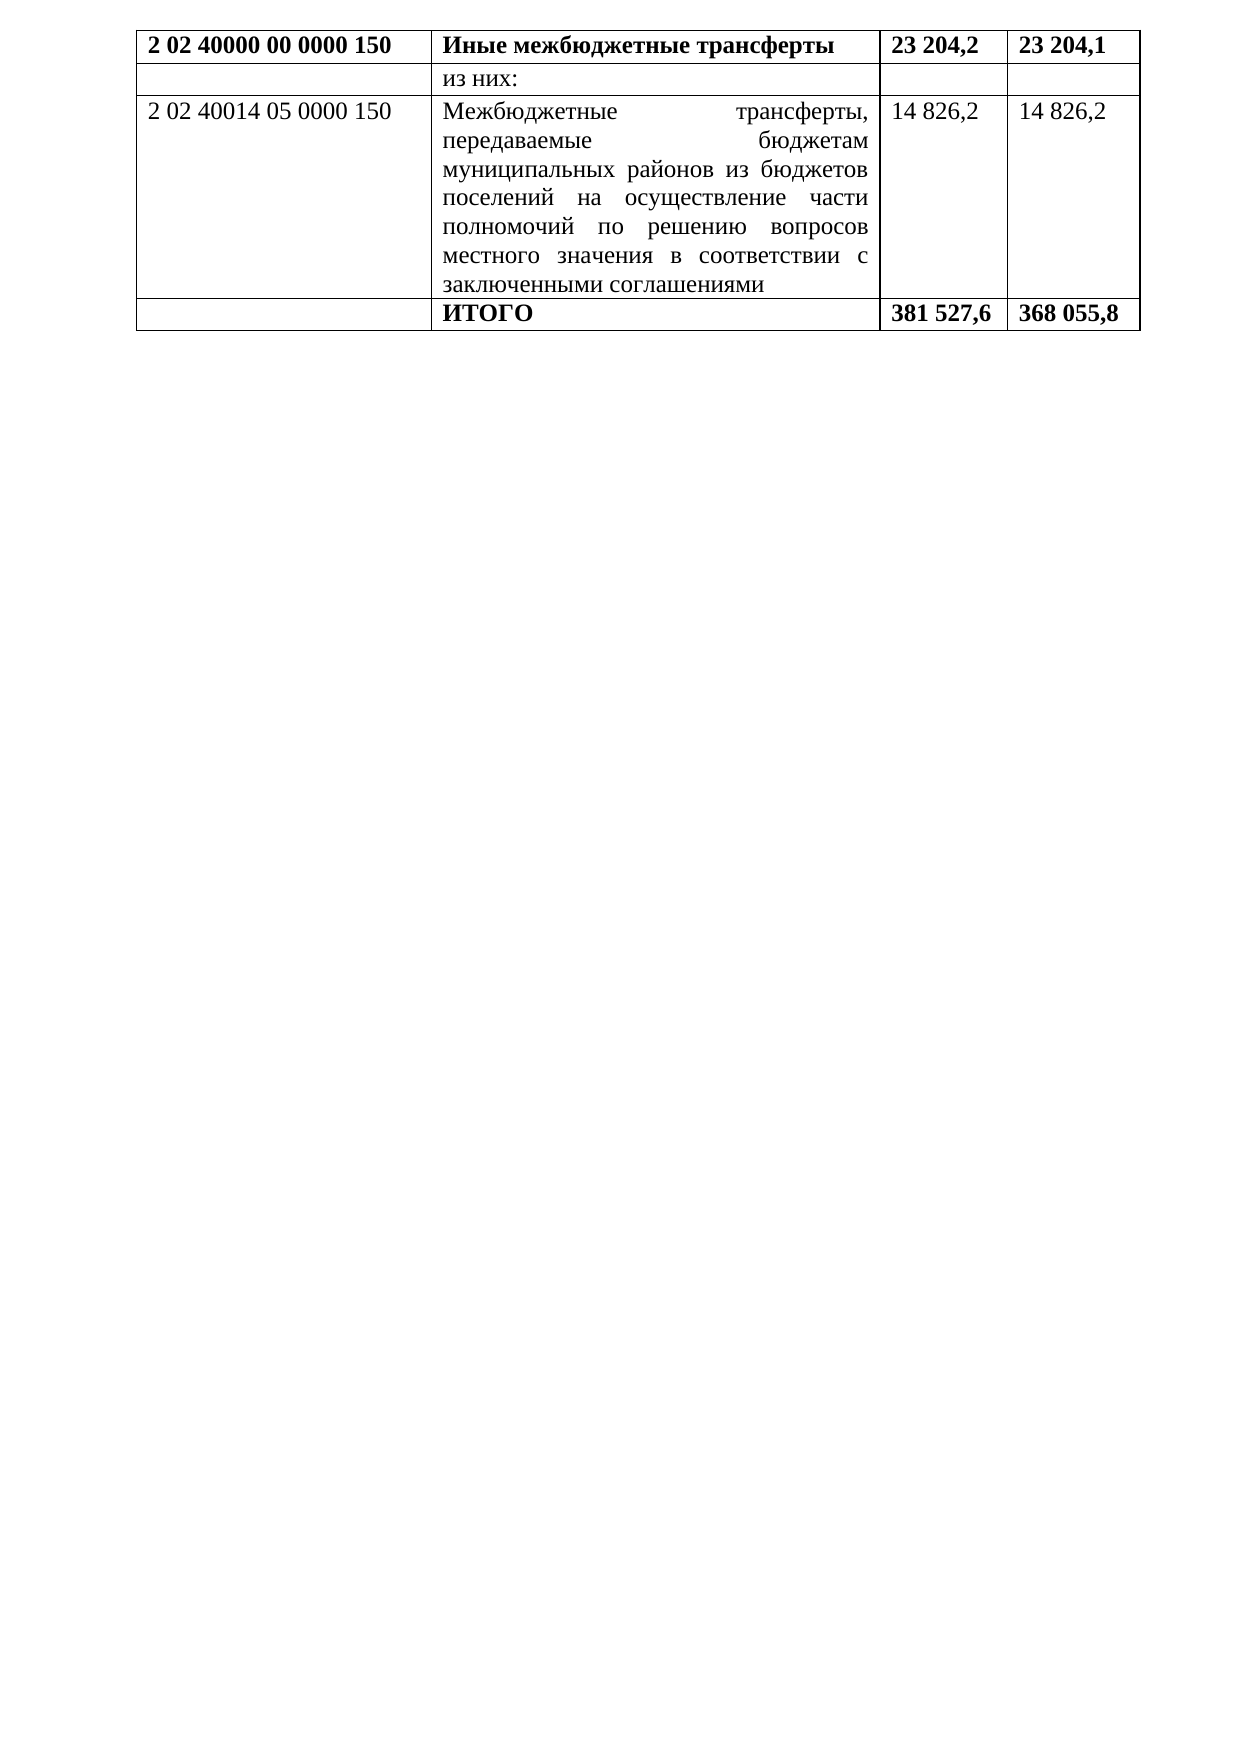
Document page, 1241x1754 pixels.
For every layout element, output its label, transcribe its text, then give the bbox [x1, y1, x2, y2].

table_cell 14 826,2 [881, 96, 1007, 297]
table_cell 368 055,8 [1008, 299, 1139, 330]
table_cell 2 02 40014 05 0000 150 [137, 96, 431, 297]
table_cell 2 02 40000 00 0000 150 [137, 31, 431, 62]
table_cell 23 204,2 [881, 31, 1007, 62]
table_cell [881, 64, 1007, 95]
table_cell Межбюджетные трансферты, передаваемые бюджетам муниципальных районов из бюджетов поселений на осуществление части полномочий по решению вопросов местного значения в соответствии с заключенными соглашениями [432, 96, 879, 297]
table_cell Иные межбюджетные трансферты [432, 31, 879, 62]
table_cell 23 204,1 [1008, 31, 1139, 62]
table_cell 14 826,2 [1008, 96, 1139, 297]
table_cell [137, 64, 431, 95]
table_cell [1008, 64, 1139, 95]
table_cell 381 527,6 [881, 299, 1007, 330]
table_cell [137, 299, 431, 330]
table_cell ИТОГО [432, 299, 879, 330]
table_cell из них: [432, 64, 879, 95]
